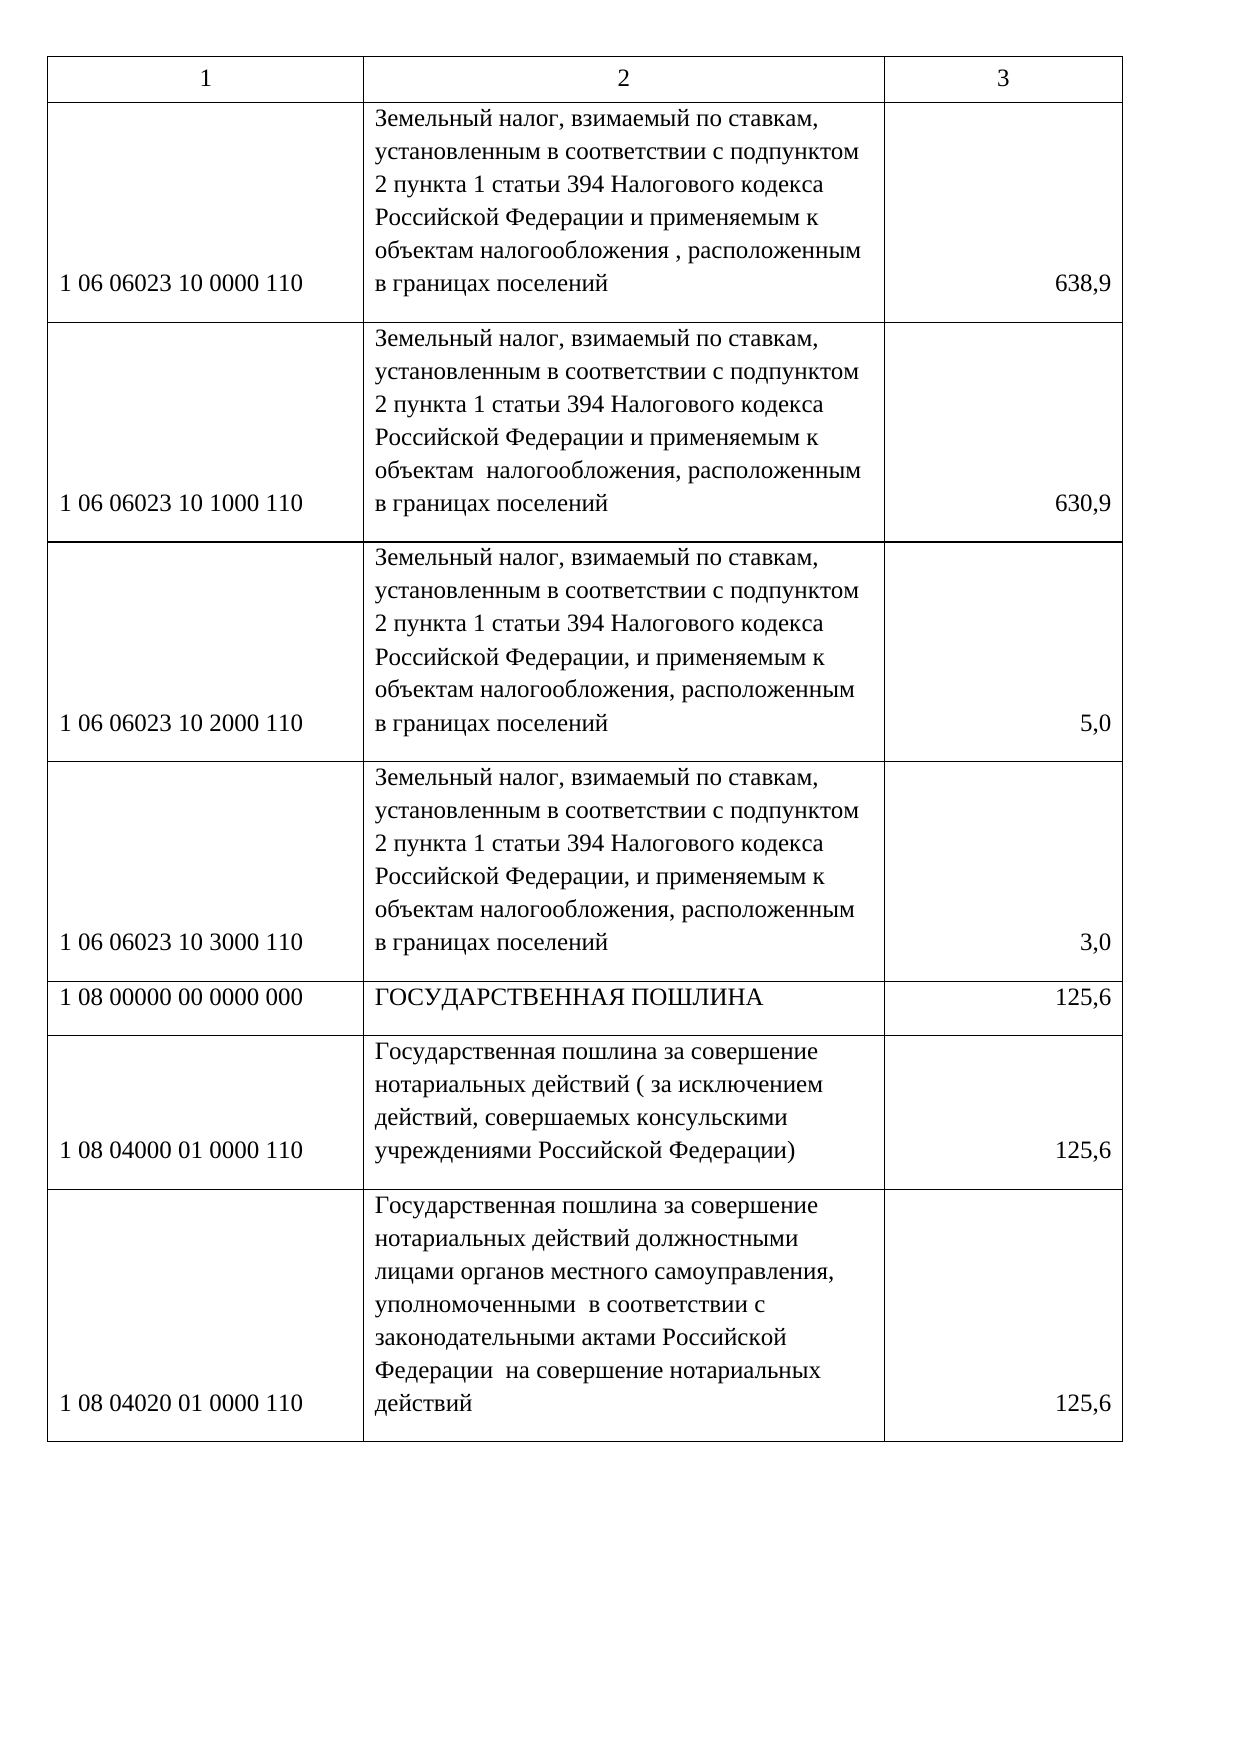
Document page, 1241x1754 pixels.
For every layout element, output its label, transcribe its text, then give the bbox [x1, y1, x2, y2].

table_cell 1 06 06023 10 3000 110 [48, 762, 363, 981]
table_cell 1 08 04020 01 0000 110 [48, 1190, 363, 1441]
table_cell 5,0 [885, 543, 1122, 761]
table_cell 1 06 06023 10 0000 110 [48, 103, 363, 322]
table_cell 1 06 06023 10 1000 110 [48, 323, 363, 541]
table_cell 638,9 [885, 103, 1122, 322]
table_cell Земельный налог, взимаемый по ставкам, установленным в соответствии с подпунктом 2 пункта 1 статьи 394 Налогового кодекса Российской Федерации, и применяемым к объектам налогообложения, расположенным в границах поселений [364, 762, 884, 981]
table_cell 630,9 [885, 323, 1122, 541]
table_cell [364, 1190, 884, 1441]
table_cell 1 06 06023 10 2000 110 [48, 543, 363, 761]
table_cell Земельный налог, взимаемый по ставкам, установленным в соответствии с подпунктом 2 пункта 1 статьи 394 Налогового кодекса Российской Федерации и применяемым к объектам налогообложения, расположенным в границах поселений [364, 323, 884, 541]
table_cell ГОСУДАРСТВЕННАЯ ПОШЛИНА [364, 982, 884, 1035]
table_cell 3,0 [885, 762, 1122, 981]
table_cell Земельный налог, взимаемый по ставкам, установленным в соответствии с подпунктом 2 пункта 1 статьи 394 Налогового кодекса Российской Федерации и применяемым к объектам налогообложения , расположенным в границах поселений [364, 103, 884, 322]
table_cell Государственная пошлина за совершение нотариальных действий ( за исключением действий, совершаемых консульскими учреждениями Российской Федерации) [364, 1036, 884, 1189]
table_cell Земельный налог, взимаемый по ставкам, установленным в соответствии с подпунктом 2 пункта 1 статьи 394 Налогового кодекса Российской Федерации, и применяемым к объектам налогообложения, расположенным в границах поселений [364, 543, 884, 761]
table_cell 125,6 [885, 1036, 1122, 1189]
table_header 1 [48, 57, 363, 102]
table_cell 125,6 [885, 1190, 1122, 1441]
table_header 3 [885, 57, 1122, 102]
table_cell 125,6 [885, 982, 1122, 1035]
table_header 2 [364, 57, 884, 102]
table_cell 1 08 04000 01 0000 110 [48, 1036, 363, 1189]
table_cell 1 08 00000 00 0000 000 [48, 982, 363, 1035]
